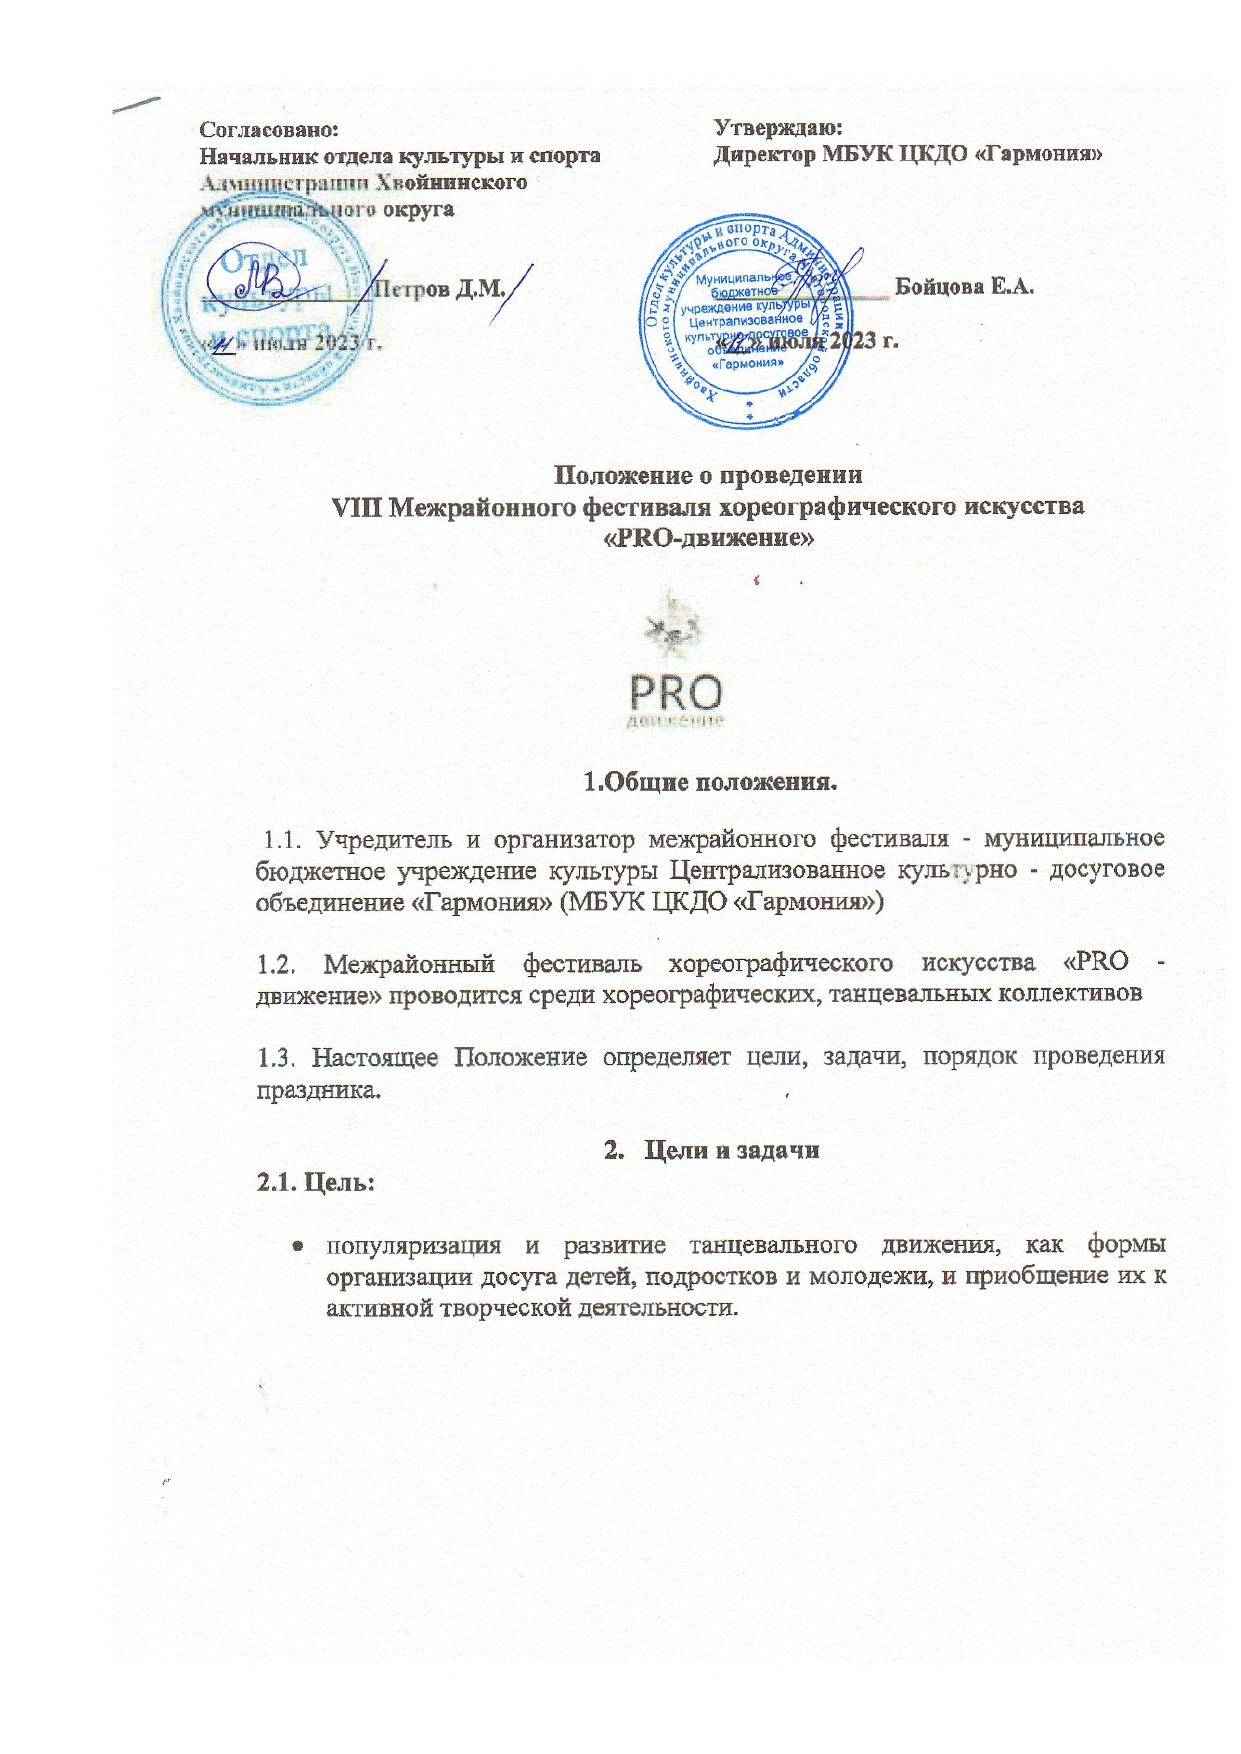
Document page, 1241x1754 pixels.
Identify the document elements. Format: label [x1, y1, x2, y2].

picture [87, 59, 1238, 1686]
